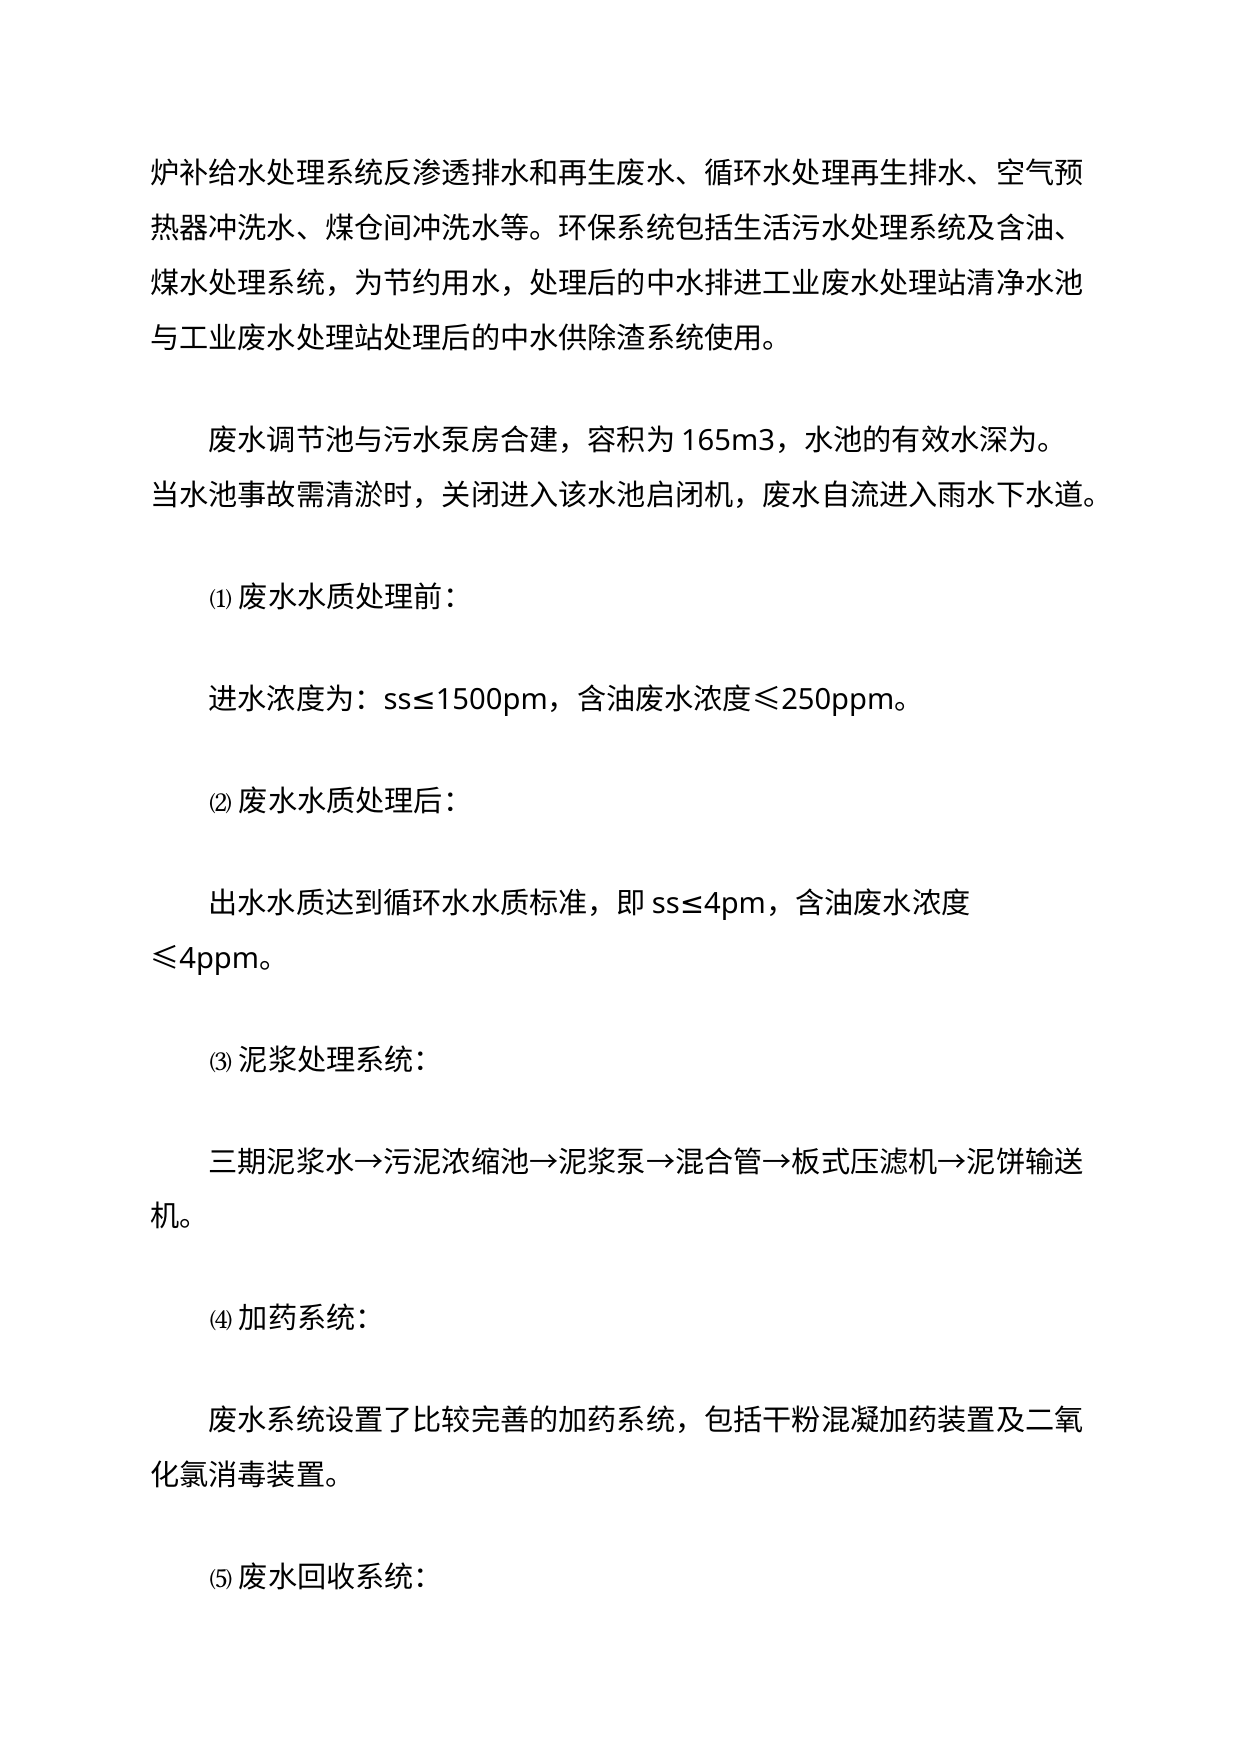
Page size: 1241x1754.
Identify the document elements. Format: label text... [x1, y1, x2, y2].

text ⑴废水水质处理前： [150, 573, 1090, 616]
text ⑷加药系统： [150, 1295, 1090, 1337]
text 三期泥浆水→污泥浓缩池→泥浆泵→混合管→板式压滤机→泥饼输送机。 [150, 1138, 1090, 1235]
text ⑵废水水质处理后： [150, 777, 1090, 819]
text ⑶泥浆处理系统： [150, 1036, 1090, 1078]
text 废水调节池与污水泵房合建，容积为165m3，水池的有效水深为。当水池事故需清淤时，关闭进入该水池启闭机，废水自流进入雨水下水道。 [150, 416, 1090, 514]
text 出水水质达到循环水水质标准，即ss≤4pm，含油废水浓度≤4ppm。 [150, 879, 1090, 977]
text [150, 150, 1090, 357]
text 废水系统设置了比较完善的加药系统，包括干粉混凝加药装置及二氧化氯消毒装置。 [150, 1397, 1090, 1494]
text 进水浓度为：ss≤1500pm，含油废水浓度≤250ppm。 [150, 675, 1090, 718]
text ⑸废水回收系统： [150, 1553, 1090, 1596]
